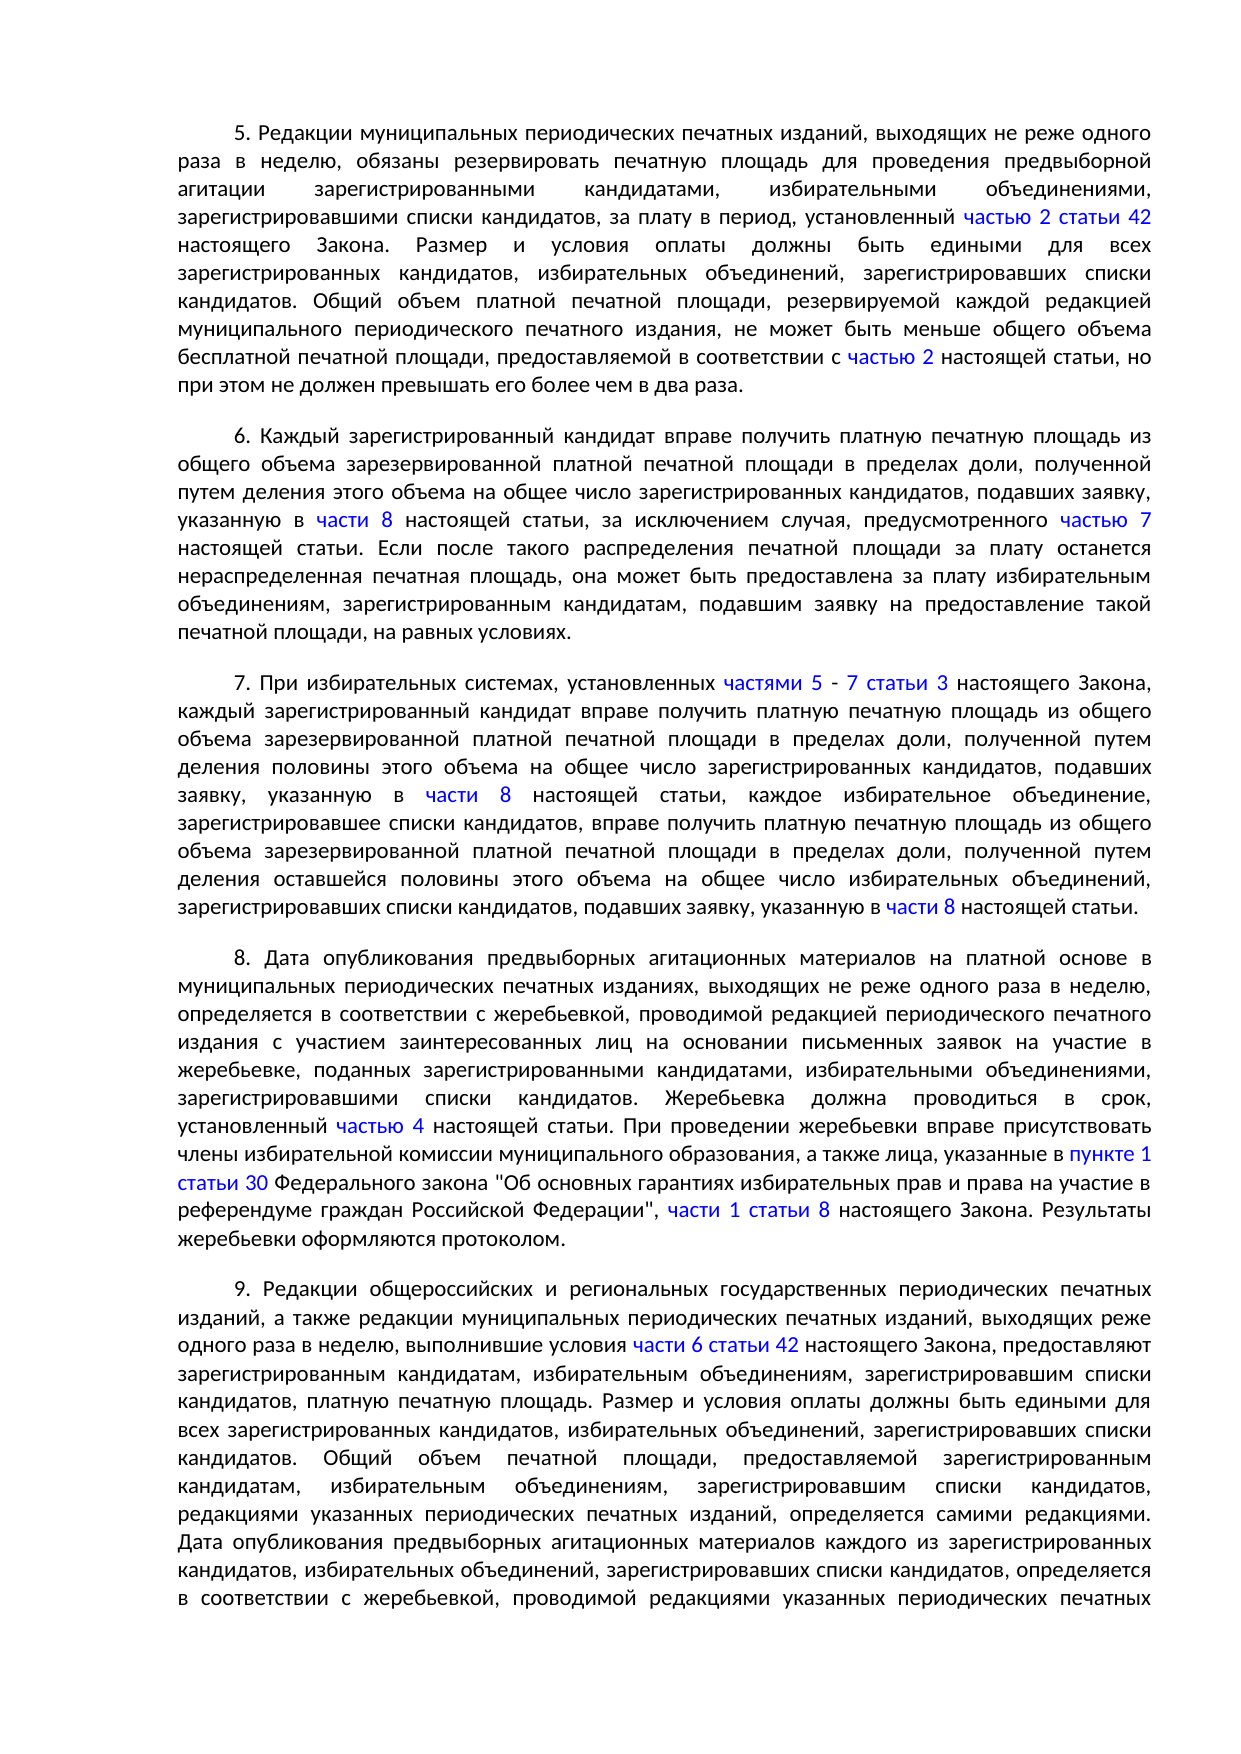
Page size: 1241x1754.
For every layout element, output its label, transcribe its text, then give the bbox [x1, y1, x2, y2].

text 6. Каждый зарегистрированный кандидат вправе получить платную печатную площадь из общего объема зарезервированной платной печатной площади в пределах доли, полученной путем деления этого объема на общее число зарегистрированных кандидатов, подавших заявку, указанную в части 8 настоящей статьи, за исключением случая, предусмотренного частью 7 настоящей статьи. Если после такого распределения печатной площади за плату останется нераспределенная печатная площадь, она может быть предоставлена за плату избирательным объединениям, зарегистрированным кандидатам, подавшим заявку на предоставление такой печатной площади, на равных условиях. [177, 421, 1152, 645]
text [177, 1274, 1152, 1611]
text 7. При избирательных системах, установленных частями 5 - 7 статьи 3 настоящего Закона, каждый зарегистрированный кандидат вправе получить платную печатную площадь из общего объема зарезервированной платной печатной площади в пределах доли, полученной путем деления половины этого объема на общее число зарегистрированных кандидатов, подавших заявку, указанную в части 8 настоящей статьи, каждое избирательное объединение, зарегистрировавшее списки кандидатов, вправе получить платную печатную площадь из общего объема зарезервированной платной печатной площади в пределах доли, полученной путем деления оставшейся половины этого объема на общее число избирательных объединений, зарегистрировавших списки кандидатов, подавших заявку, указанную в части 8 настоящей статьи. [177, 668, 1152, 921]
text 8. Дата опубликования предвыборных агитационных материалов на платной основе в муниципальных периодических печатных изданиях, выходящих не реже одного раза в неделю, определяется в соответствии с жеребьевкой, проводимой редакцией периодического печатного издания с участием заинтересованных лиц на основании письменных заявок на участие в жеребьевке, поданных зарегистрированными кандидатами, избирательными объединениями, зарегистрировавшими списки кандидатов. Жеребьевка должна проводиться в срок, установленный частью 4 настоящей статьи. При проведении жеребьевки вправе присутствовать члены избирательной комиссии муниципального образования, а также лица, указанные в пункте 1 статьи 30 Федерального закона "Об основных гарантиях избирательных прав и права на участие в референдуме граждан Российской Федерации", части 1 статьи 8 настоящего Закона. Результаты жеребьевки оформляются протоколом. [177, 943, 1152, 1252]
text 5. Редакции муниципальных периодических печатных изданий, выходящих не реже одного раза в неделю, обязаны резервировать печатную площадь для проведения предвыборной агитации зарегистрированными кандидатами, избирательными объединениями, зарегистрировавшими списки кандидатов, за плату в период, установленный частью 2 статьи 42 настоящего Закона. Размер и условия оплаты должны быть едиными для всех зарегистрированных кандидатов, избирательных объединений, зарегистрировавших списки кандидатов. Общий объем платной печатной площади, резервируемой каждой редакцией муниципального периодического печатного издания, не может быть меньше общего объема бесплатной печатной площади, предоставляемой в соответствии с частью 2 настоящей статьи, но при этом не должен превышать его более чем в два раза. [177, 118, 1152, 398]
